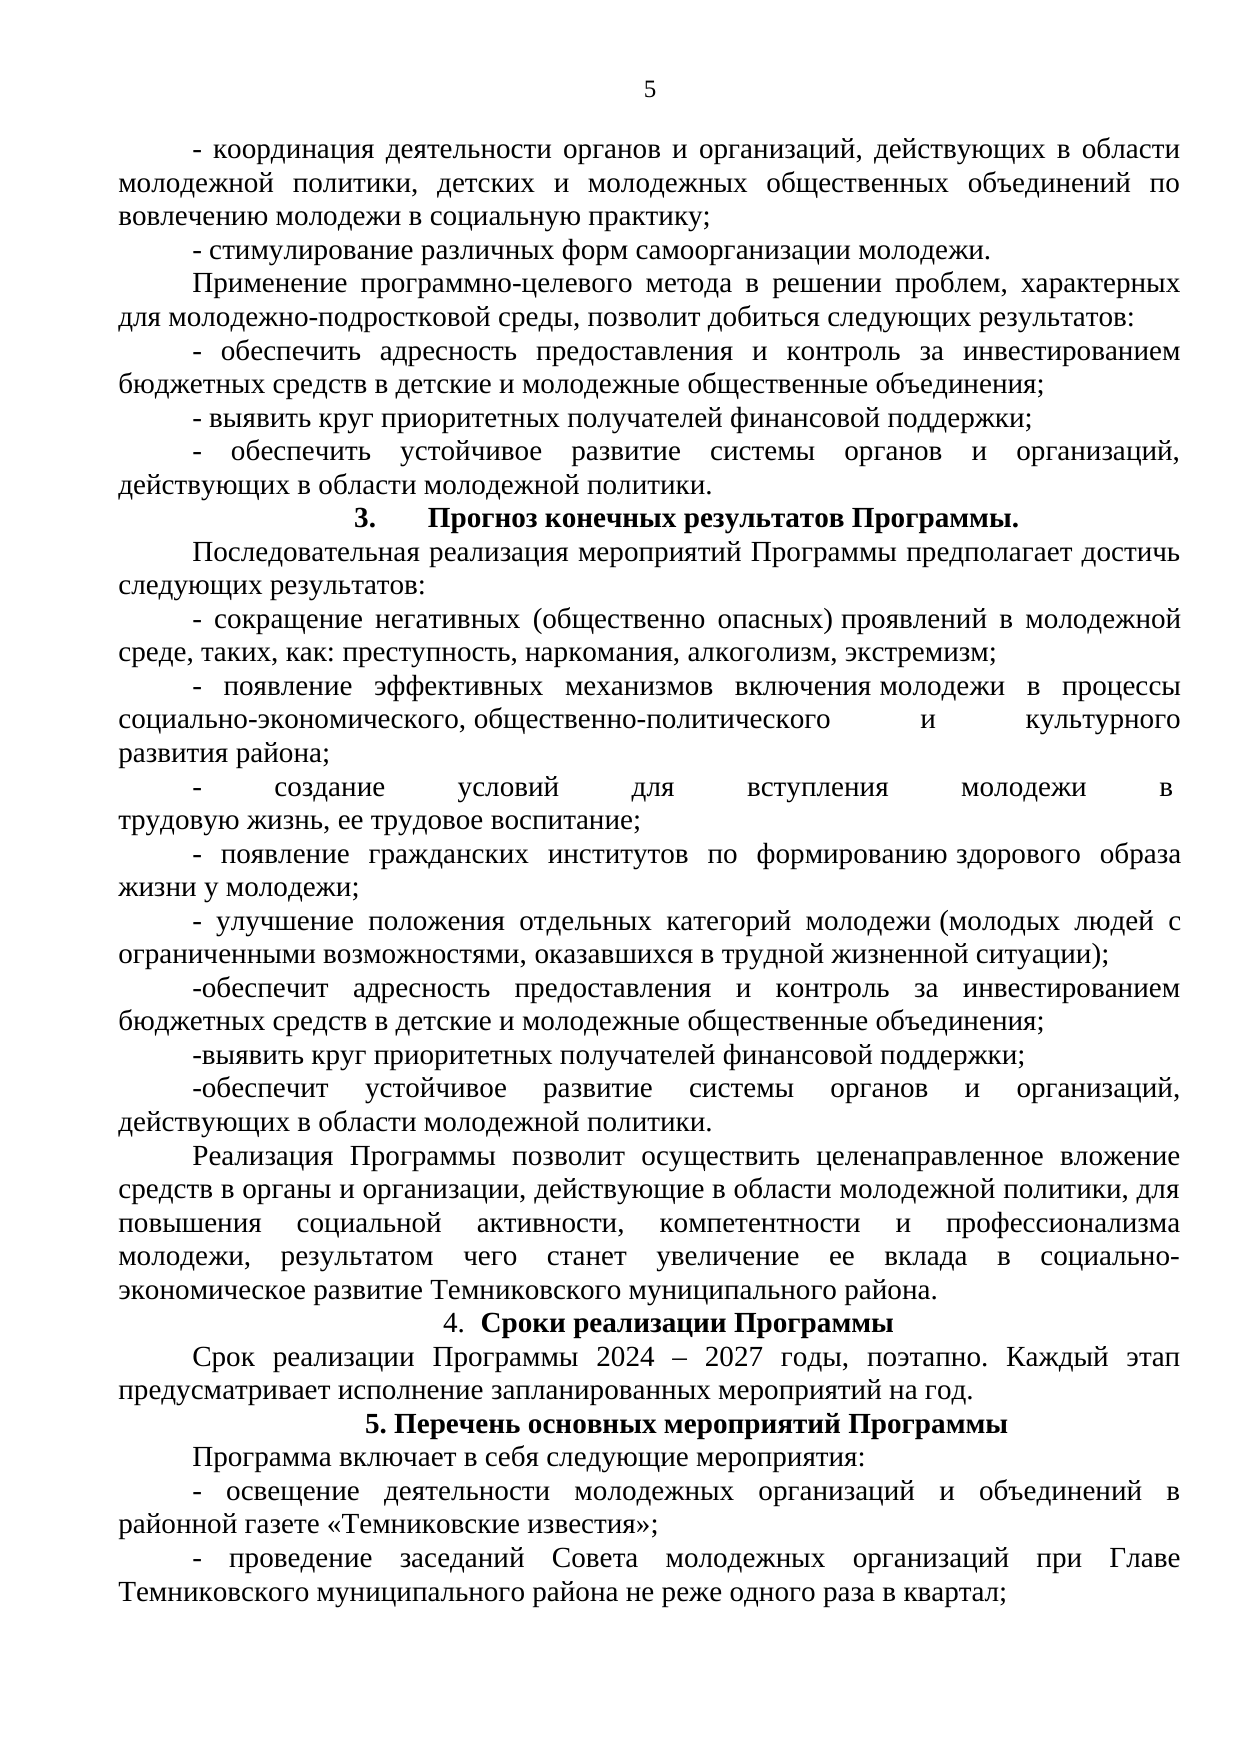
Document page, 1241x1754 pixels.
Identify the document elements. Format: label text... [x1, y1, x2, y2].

text Последовательная реализация мероприятий Программы предполагает достичь следующих результатов: [118, 534, 1181, 601]
text - создание условий для вступления молодежи в трудовую жизнь, ее трудовое воспитание; [118, 769, 1181, 836]
text -обеспечит адресность предоставления и контроль за инвестированием бюджетных средств в детские и молодежные общественные объединения; [118, 970, 1181, 1037]
text Срок реализации Программы 2024 – 2027 годы, поэтапно. Каждый этап предусматривает исполнение запланированных мероприятий на год. [118, 1339, 1181, 1406]
text Применение программно-целевого метода в решении проблем, характерных для молодежно-подростковой среды, позволит добиться следующих результатов: [118, 266, 1181, 333]
text Реализация Программы позволит осуществить целенаправленное вложение средств в органы и организации, действующие в области молодежной политики, для повышения социальной активности, компетентности и профессионализма молодежи, результатом чего станет увеличение ее вклада в социально-экономическое развитие Темниковского муниципального района. [118, 1138, 1181, 1305]
text Программа включает в себя следующие мероприятия: [118, 1439, 1181, 1473]
subtitle Прогноз конечных результатов Программы. [118, 500, 1181, 534]
text -выявить круг приоритетных получателей финансовой поддержки; [118, 1037, 1181, 1071]
text - стимулирование различных форм самоорганизации молодежи. [118, 232, 1181, 266]
text - выявить круг приоритетных получателей финансовой поддержки; [118, 400, 1181, 433]
text - появление гражданских институтов по формированию здорового образа жизни у молодежи; [118, 836, 1181, 903]
text - улучшение положения отдельных категорий молодежи (молодых людей с ограниченными возможностями, оказавшихся в трудной жизненной ситуации); [118, 903, 1181, 970]
text - появление эффективных механизмов включения молодежи в процессы социально-экономического, общественно-политического и культурного развития района; [118, 668, 1181, 769]
text - освещение деятельности молодежных организаций и объединений в районной газете «Темниковские известия»; [118, 1473, 1181, 1540]
text - проведение заседаний Совета молодежных организаций при Главе Темниковского муниципального района не реже одного раза в квартал; [118, 1540, 1181, 1607]
text - обеспечить адресность предоставления и контроль за инвестированием бюджетных средств в детские и молодежные общественные объединения; [118, 333, 1181, 400]
text - координация деятельности органов и организаций, действующих в области молодежной политики, детских и молодежных общественных объединений по вовлечению молодежи в социальную практику; [118, 131, 1181, 232]
text -обеспечит устойчивое развитие системы органов и организаций, действующих в области молодежной политики. [118, 1071, 1181, 1138]
list Сроки реализации Программы [156, 1305, 1181, 1339]
text 5. Перечень основных мероприятий Программы [118, 1406, 1181, 1439]
text - сокращение негативных (общественно опасных) проявлений в молодежной среде, таких, как: преступность, наркомания, алкоголизм, экстремизм; [118, 601, 1181, 668]
text - обеспечить устойчивое развитие системы органов и организаций, действующих в области молодежной политики. [118, 433, 1181, 500]
